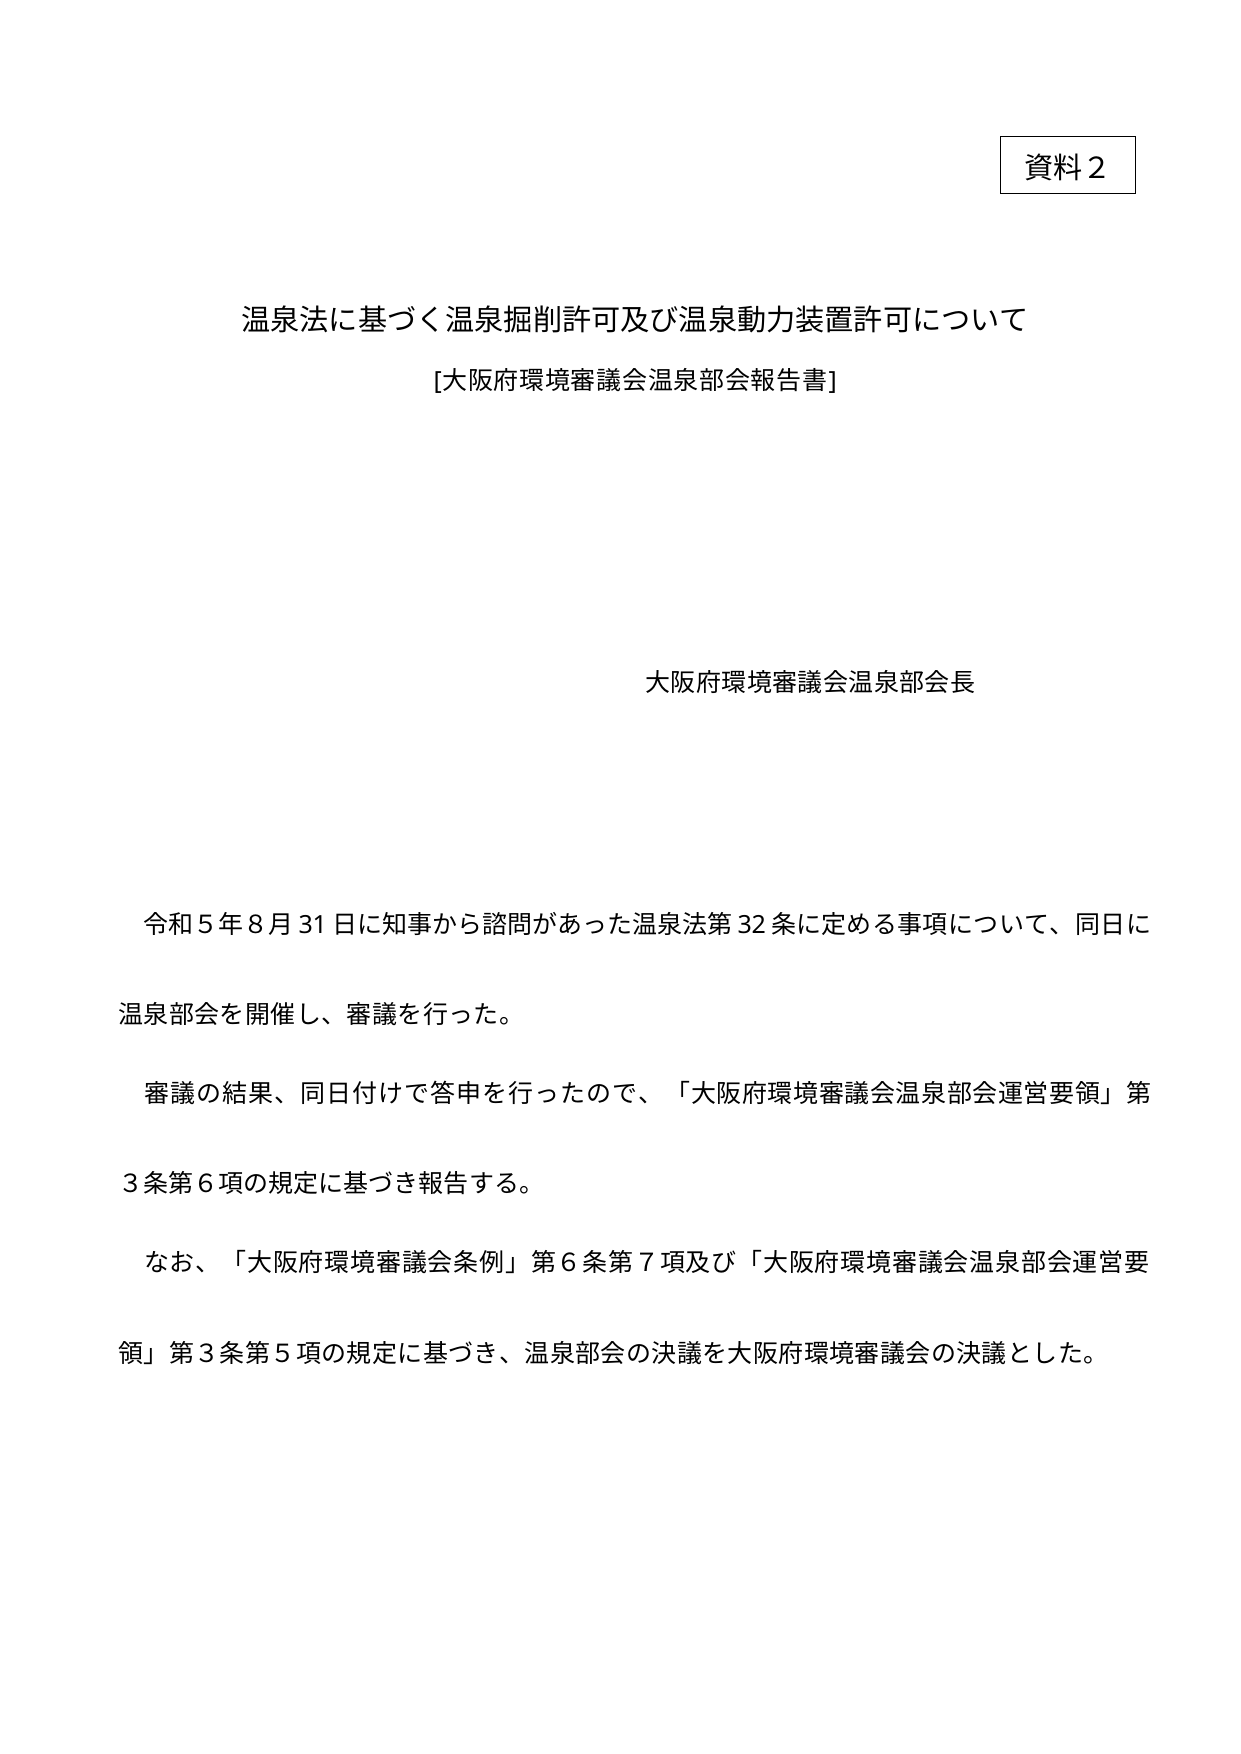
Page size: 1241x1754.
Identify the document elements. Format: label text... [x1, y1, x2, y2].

text 温泉法に基づく温泉掘削許可及び温泉動力装置許可について [118, 288, 1152, 348]
text なお、「大阪府環境審議会条例」第６条第７項及び「大阪府環境審議会温泉部会運営要領」第３条第５項の規定に基づき、温泉部会の決議を大阪府環境審議会の決議とした。 [118, 1230, 1152, 1381]
text 令和５年８月31日に知事から諮問があった温泉法第32条に定める事項について、同日に温泉部会を開催し、審議を行った。 [118, 892, 1152, 1043]
text 審議の結果、同日付けで答申を行ったので、「大阪府環境審議会温泉部会運営要領」第３条第６項の規定に基づき報告する。 [118, 1061, 1152, 1212]
text 大阪府環境審議会温泉部会長 [645, 650, 1152, 711]
text [大阪府環境審議会温泉部会報告書] [118, 348, 1152, 409]
